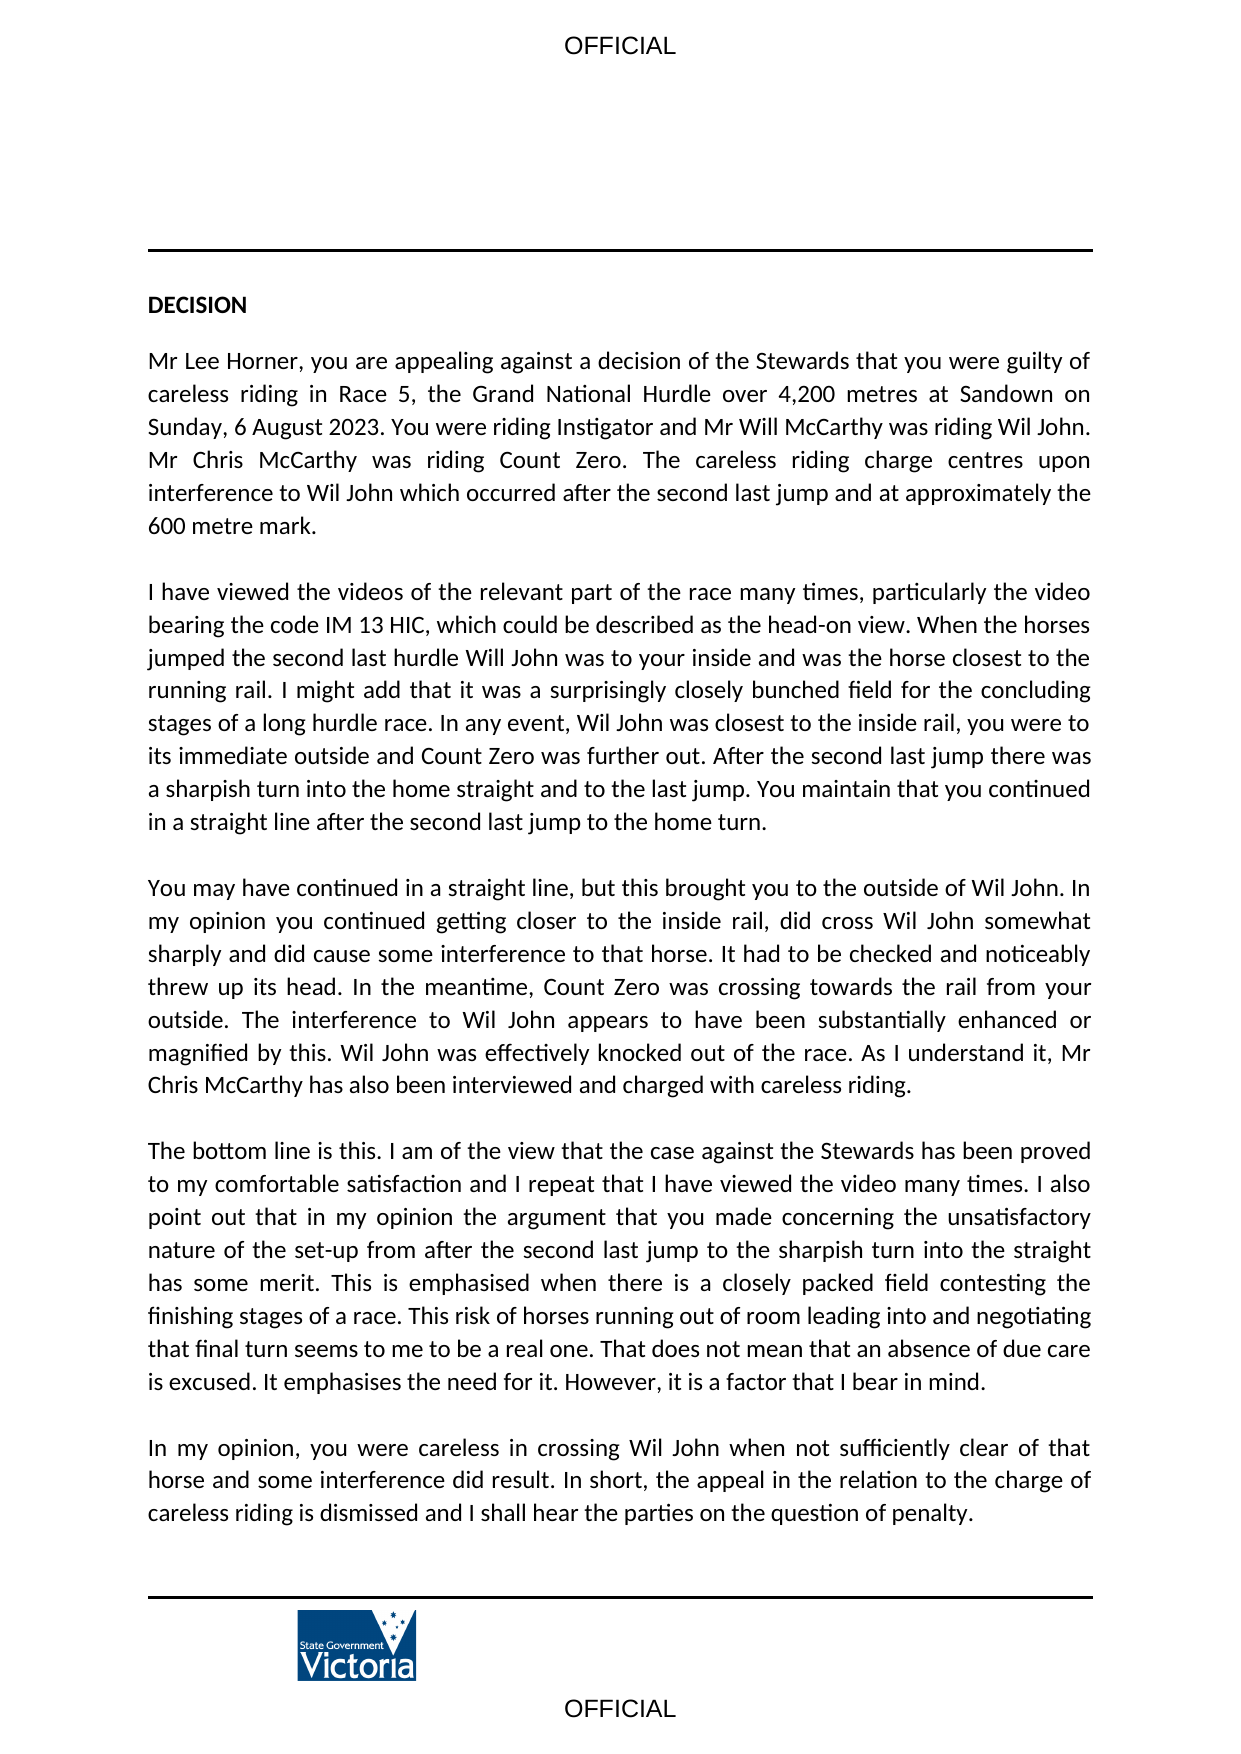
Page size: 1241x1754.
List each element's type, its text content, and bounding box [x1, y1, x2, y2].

text In my opinion, you were careless in crossing Wil John when not sufficiently clear of that horse and some interference did result. In short, the appeal in the relation to the charge of careless riding is dismissed and I shall hear the parties on the question of penalty. [148, 1432, 1093, 1528]
picture [297, 1610, 417, 1681]
text I have viewed the videos of the relevant part of the race many times, particularly the video bearing the code IM 13 HIC, which could be described as the head-on view. When the horses jumped the second last hurdle Will John was to your inside and was the horse closest to the running rail. I might add that it was a surprisingly closely bunched field for the concluding stages of a long hurdle race. In any event, Wil John was closest to the inside rail, you were to its immediate outside and Count Zero was further out. After the second last jump there was a sharpish turn into the home straight and to the last jump. You maintain that you continued in a straight line after the second last jump to the home turn. [148, 576, 1093, 837]
text Mr Lee Horner, you are appealing against a decision of the Stewards that you were guilty of careless riding in Race 5, the Grand National Hurdle over 4,200 metres at Sandown on Sunday, 6 August 2023. You were riding Instigator and Mr Will McCarthy was riding Wil John. Mr Chris McCarthy was riding Count Zero. The careless riding charge centres upon interference to Wil John which occurred after the second last jump and at approximately the 600 metre mark. [148, 346, 1093, 541]
text The bottom line is this. I am of the view that the case against the Stewards has been proved to my comfortable satisfaction and I repeat that I have viewed the video many times. I also point out that in my opinion the argument that you made concerning the unsatisfactory nature of the set-up from after the second last jump to the sharpish turn into the straight has some merit. This is emphasised when there is a closely packed field contesting the finishing stages of a race. This risk of horses running out of room leading into and negotiating that final turn seems to me to be a real one. That does not mean that an absence of due care is excused. It emphasises the need for it. However, it is a factor that I bear in mind. [148, 1136, 1093, 1396]
text DECISION [148, 290, 1093, 320]
text You may have continued in a straight line, but this brought you to the outside of Wil John. In my opinion you continued getting closer to the inside rail, did cross Wil John somewhat sharply and did cause some interference to that horse. It had to be checked and noticeably threw up its head. In the meantime, Count Zero was crossing towards the rail from your outside. The interference to Wil John appears to have been substantially enhanced or magnified by this. Wil John was effectively knocked out of the race. As I understand it, Mr Chris McCarthy has also been interviewed and charged with careless riding. [148, 872, 1093, 1100]
